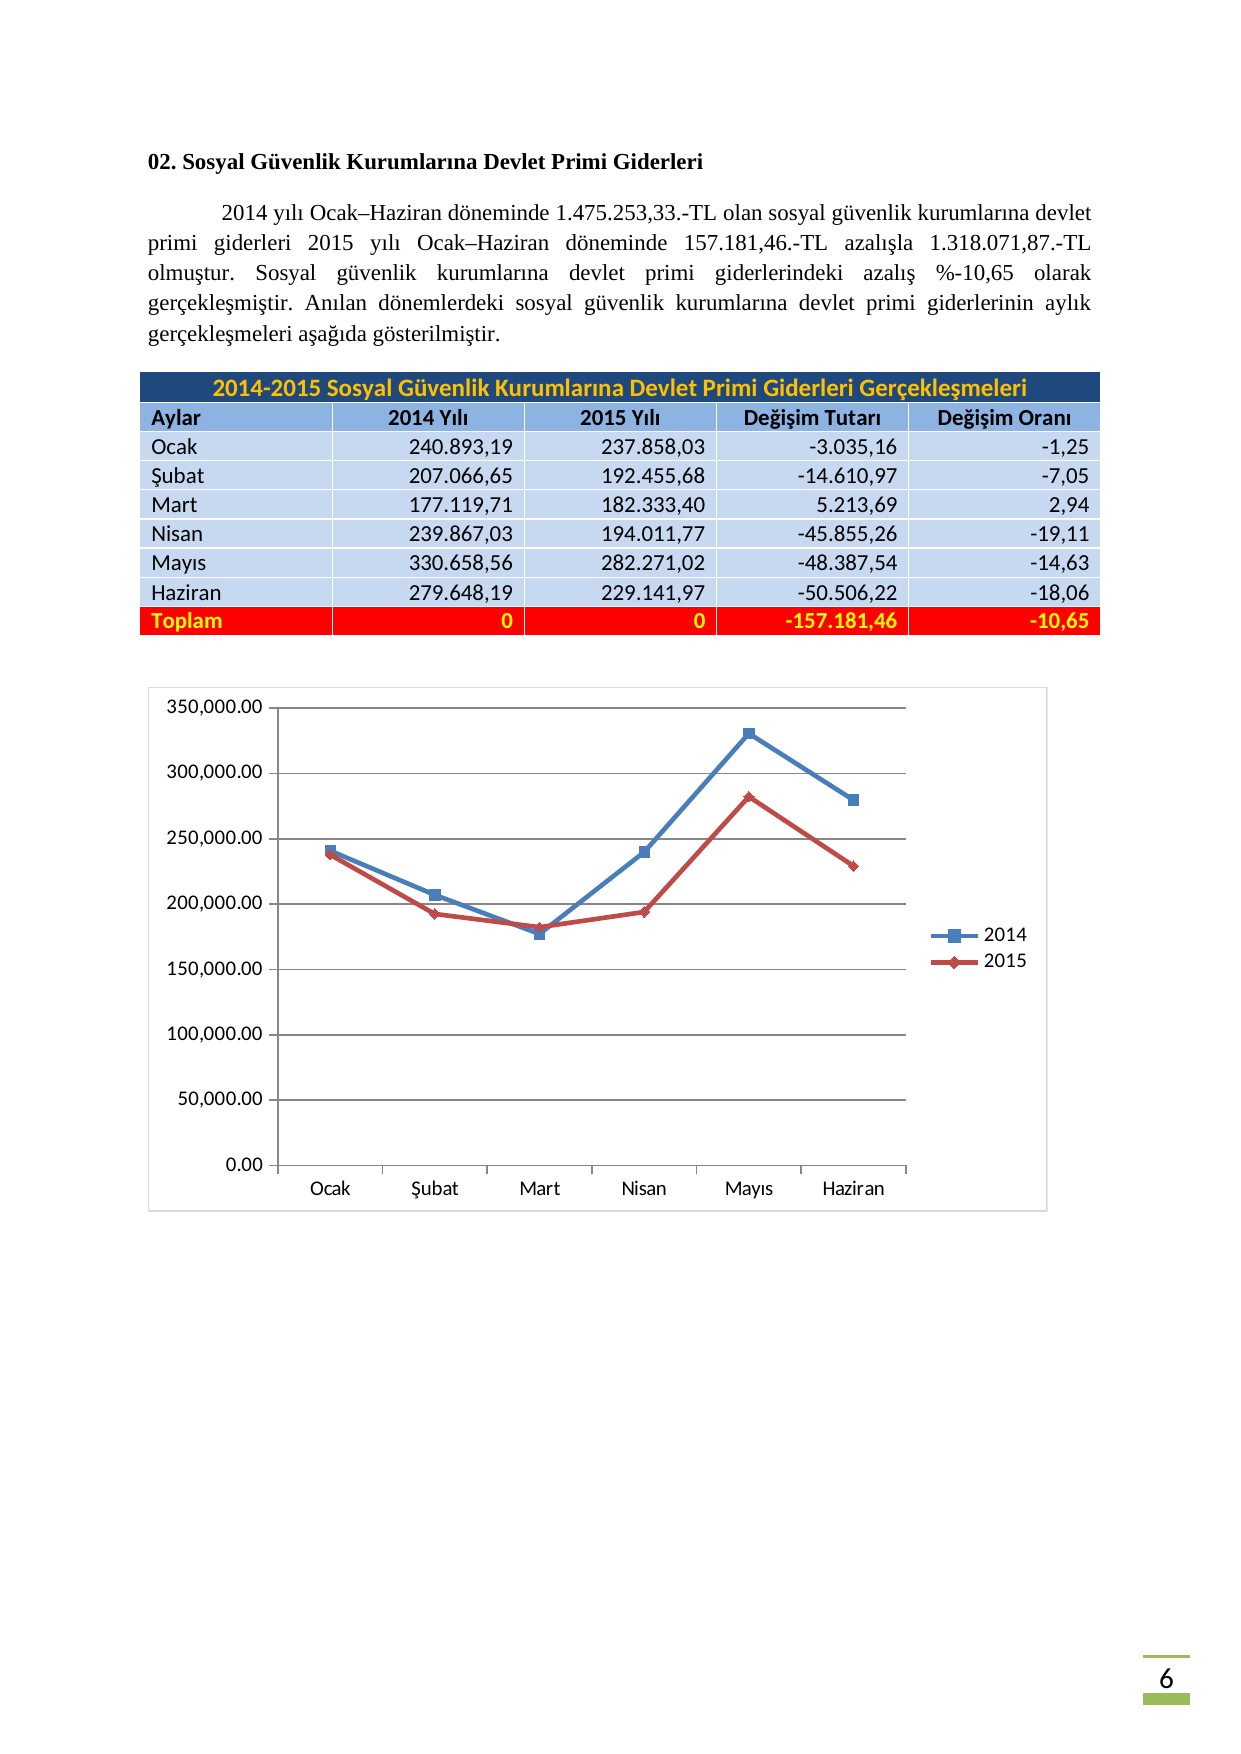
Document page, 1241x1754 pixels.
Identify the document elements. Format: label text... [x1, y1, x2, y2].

table_cell Mayıs [140, 549, 332, 577]
table_cell 282.271,02 [525, 549, 716, 577]
table_cell -7,05 [909, 461, 1100, 489]
table_cell Ocak [140, 432, 332, 460]
table_cell Nisan [140, 520, 332, 547]
table_cell -18,06 [909, 578, 1100, 606]
table_cell 5.213,69 [717, 490, 908, 518]
text 02. Sosyal Güvenlik Kurumlarına Devlet Primi Giderleri [148, 148, 1092, 174]
table_cell -1,25 [909, 432, 1100, 460]
table_cell 177.119,71 [333, 490, 524, 518]
table_cell 192.455,68 [525, 461, 716, 489]
table_cell -14.610,97 [717, 461, 908, 489]
table_cell -45.855,26 [717, 520, 908, 547]
table_cell Toplam [140, 607, 332, 635]
text 2014 yılı Ocak–Haziran döneminde 1.475.253,33.-TL olan sosyal güvenlik kurumlarına devlet primi giderleri 2015 yılı Ocak–Haziran döneminde 157.181,46.-TL azalışla 1.318.071,87.-TL olmuştur. Sosyal güvenlik kurumlarına devlet primi giderlerindeki azalış %-10,65 olarak gerçekleşmiştir. Anılan dönemlerdeki sosyal güvenlik kurumlarına devlet primi giderlerinin aylık gerçekleşmeleri aşağıda gösterilmiştir. [148, 199, 1092, 346]
table_cell -48.387,54 [717, 549, 908, 577]
table_cell 330.658,56 [333, 549, 524, 577]
table_header 2014-2015 Sosyal Güvenlik Kurumlarına Devlet Primi Giderleri Gerçekleşmeleri [140, 372, 1100, 402]
table_cell 2,94 [909, 490, 1100, 518]
table_cell 207.066,65 [333, 461, 524, 489]
table_cell 182.333,40 [525, 490, 716, 518]
table_cell 194.011,77 [525, 520, 716, 547]
table_cell 1.318.071,87 [525, 607, 716, 635]
table_cell 240.893,19 [333, 432, 524, 460]
table_cell Aylar [140, 403, 332, 431]
table_cell -157.181,46 [717, 607, 908, 635]
table_cell Şubat [140, 461, 332, 489]
table_cell 2015 Yılı [525, 403, 716, 431]
table_cell -14,63 [909, 549, 1100, 577]
table_cell 279.648,19 [333, 578, 524, 606]
table_cell 2014 Yılı [333, 403, 524, 431]
table_cell 237.858,03 [525, 432, 716, 460]
table_cell 1.475.253,33 [333, 607, 524, 635]
table_cell Değişim Oranı [909, 403, 1100, 431]
table_cell 229.141,97 [525, 578, 716, 606]
table_cell Mart [140, 490, 332, 518]
table_cell -10,65 [909, 607, 1100, 635]
table_cell Haziran [140, 578, 332, 606]
table_cell -50.506,22 [717, 578, 908, 606]
table_cell -19,11 [909, 520, 1100, 547]
table_cell Değişim Tutarı [717, 403, 908, 431]
table_cell 239.867,03 [333, 520, 524, 547]
table_cell -3.035,16 [717, 432, 908, 460]
